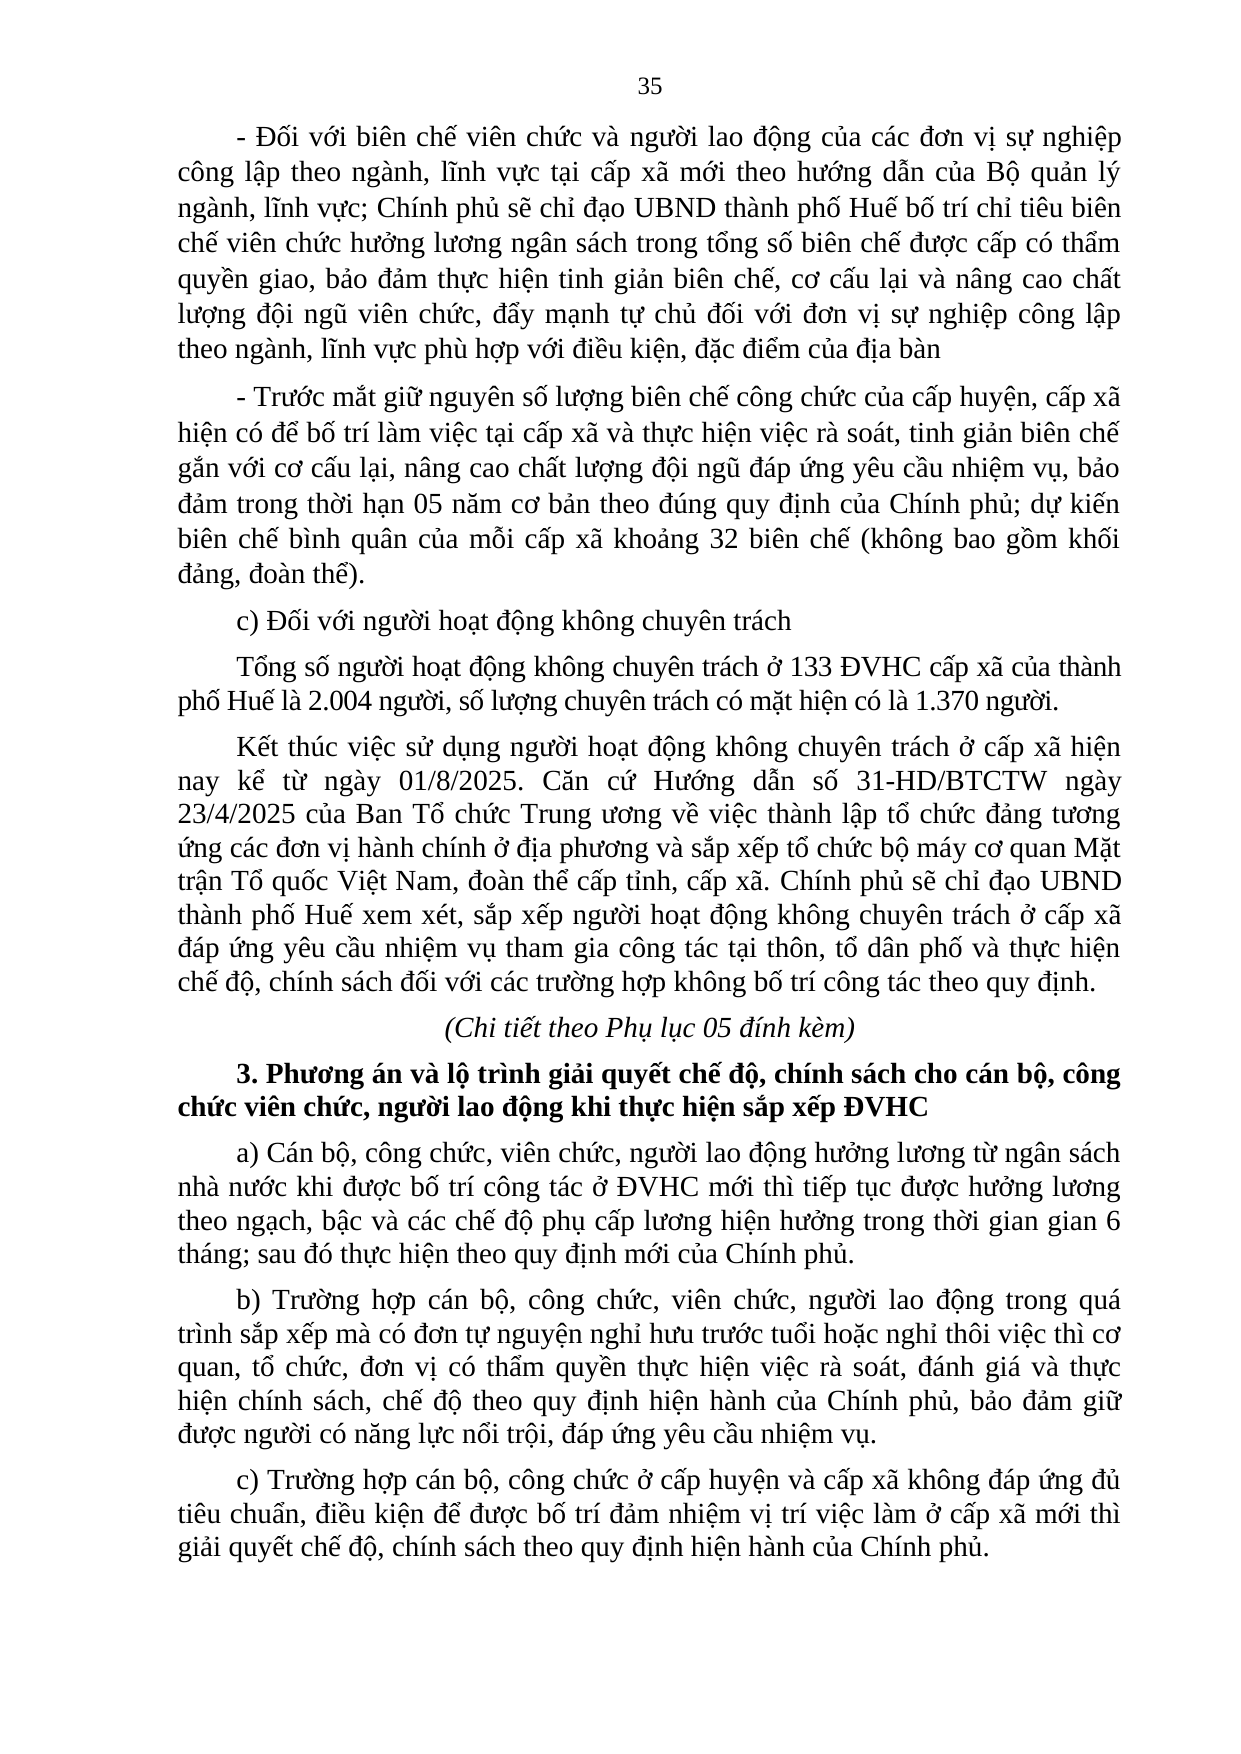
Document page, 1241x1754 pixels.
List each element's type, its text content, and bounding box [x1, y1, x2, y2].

text c) Đối với người hoạt động không chuyên trách [177, 603, 1122, 637]
text - Trước mắt giữ nguyên số lượng biên chế công chức của cấp huyện, cấp xã hiện có để bố trí làm việc tại cấp xã và thực hiện việc rà soát, tinh giản biên chế gắn với cơ cấu lại, nâng cao chất lượng đội ngũ đáp ứng yêu cầu nhiệm vụ, bảo đảm trong thời hạn 05 năm cơ bản theo đúng quy định của Chính phủ; dự kiến biên chế bình quân của mỗi cấp xã khoảng 32 biên chế (không bao gồm khối đảng, đoàn thể). [177, 378, 1122, 591]
text b) Trường hợp cán bộ, công chức, viên chức, người lao động trong quá trình sắp xếp mà có đơn tự nguyện nghỉ hưu trước tuổi hoặc nghỉ thôi việc thì cơ quan, tổ chức, đơn vị có thẩm quyền thực hiện việc rà soát, đánh giá và thực hiện chính sách, chế độ theo quy định hiện hành của Chính phủ, bảo đảm giữ được người có năng lực nổi trội, đáp ứng yêu cầu nhiệm vụ. [177, 1282, 1122, 1450]
text c) Trường hợp cán bộ, công chức ở cấp huyện và cấp xã không đáp ứng đủ tiêu chuẩn, điều kiện để được bố trí đảm nhiệm vị trí việc làm ở cấp xã mới thì giải quyết chế độ, chính sách theo quy định hiện hành của Chính phủ. [177, 1462, 1122, 1563]
text Kết thúc việc sử dụng người hoạt động không chuyên trách ở cấp xã hiện nay kể từ ngày 01/8/2025. Căn cứ Hướng dẫn số 31-HD/BTCTW ngày 23/4/2025 của Ban Tổ chức Trung ương về việc thành lập tổ chức đảng tương ứng các đơn vị hành chính ở địa phương và sắp xếp tổ chức bộ máy cơ quan Mặt trận Tổ quốc Việt Nam, đoàn thể cấp tỉnh, cấp xã. Chính phủ sẽ chỉ đạo UBND thành phố Huế xem xét, sắp xếp người hoạt động không chuyên trách ở cấp xã đáp ứng yêu cầu nhiệm vụ tham gia công tác tại thôn, tổ dân phố và thực hiện chế độ, chính sách đối với các trường hợp không bố trí công tác theo quy định. [177, 729, 1122, 997]
text Tổng số người hoạt động không chuyên trách ở 133 ĐVHC cấp xã của thành phố Huế là 2.004 người, số lượng chuyên trách có mặt hiện có là 1.370 người. [177, 649, 1122, 717]
text 3. Phương án và lộ trình giải quyết chế độ, chính sách cho cán bộ, công chức viên chức, người lao động khi thực hiện sắp xếp ĐVHC [177, 1056, 1122, 1123]
text a) Cán bộ, công chức, viên chức, người lao động hưởng lương từ ngân sách nhà nước khi được bố trí công tác ở ĐVHC mới thì tiếp tục được hưởng lương theo ngạch, bậc và các chế độ phụ cấp lương hiện hưởng trong thời gian gian 6 tháng; sau đó thực hiện theo quy định mới của Chính phủ. [177, 1136, 1122, 1270]
text (Chi tiết theo Phụ lục 05 đính kèm) [177, 1010, 1122, 1043]
text - Đối với biên chế viên chức và người lao động của các đơn vị sự nghiệp công lập theo ngành, lĩnh vực tại cấp xã mới theo hướng dẫn của Bộ quản lý ngành, lĩnh vực; Chính phủ sẽ chỉ đạo UBND thành phố Huế bố trí chỉ tiêu biên chế viên chức hưởng lương ngân sách trong tổng số biên chế được cấp có thẩm quyền giao, bảo đảm thực hiện tinh giản biên chế, cơ cấu lại và nâng cao chất lượng đội ngũ viên chức, đẩy mạnh tự chủ đối với đơn vị sự nghiệp công lập theo ngành, lĩnh vực phù hợp với điều kiện, đặc điểm của địa bàn [177, 118, 1122, 366]
